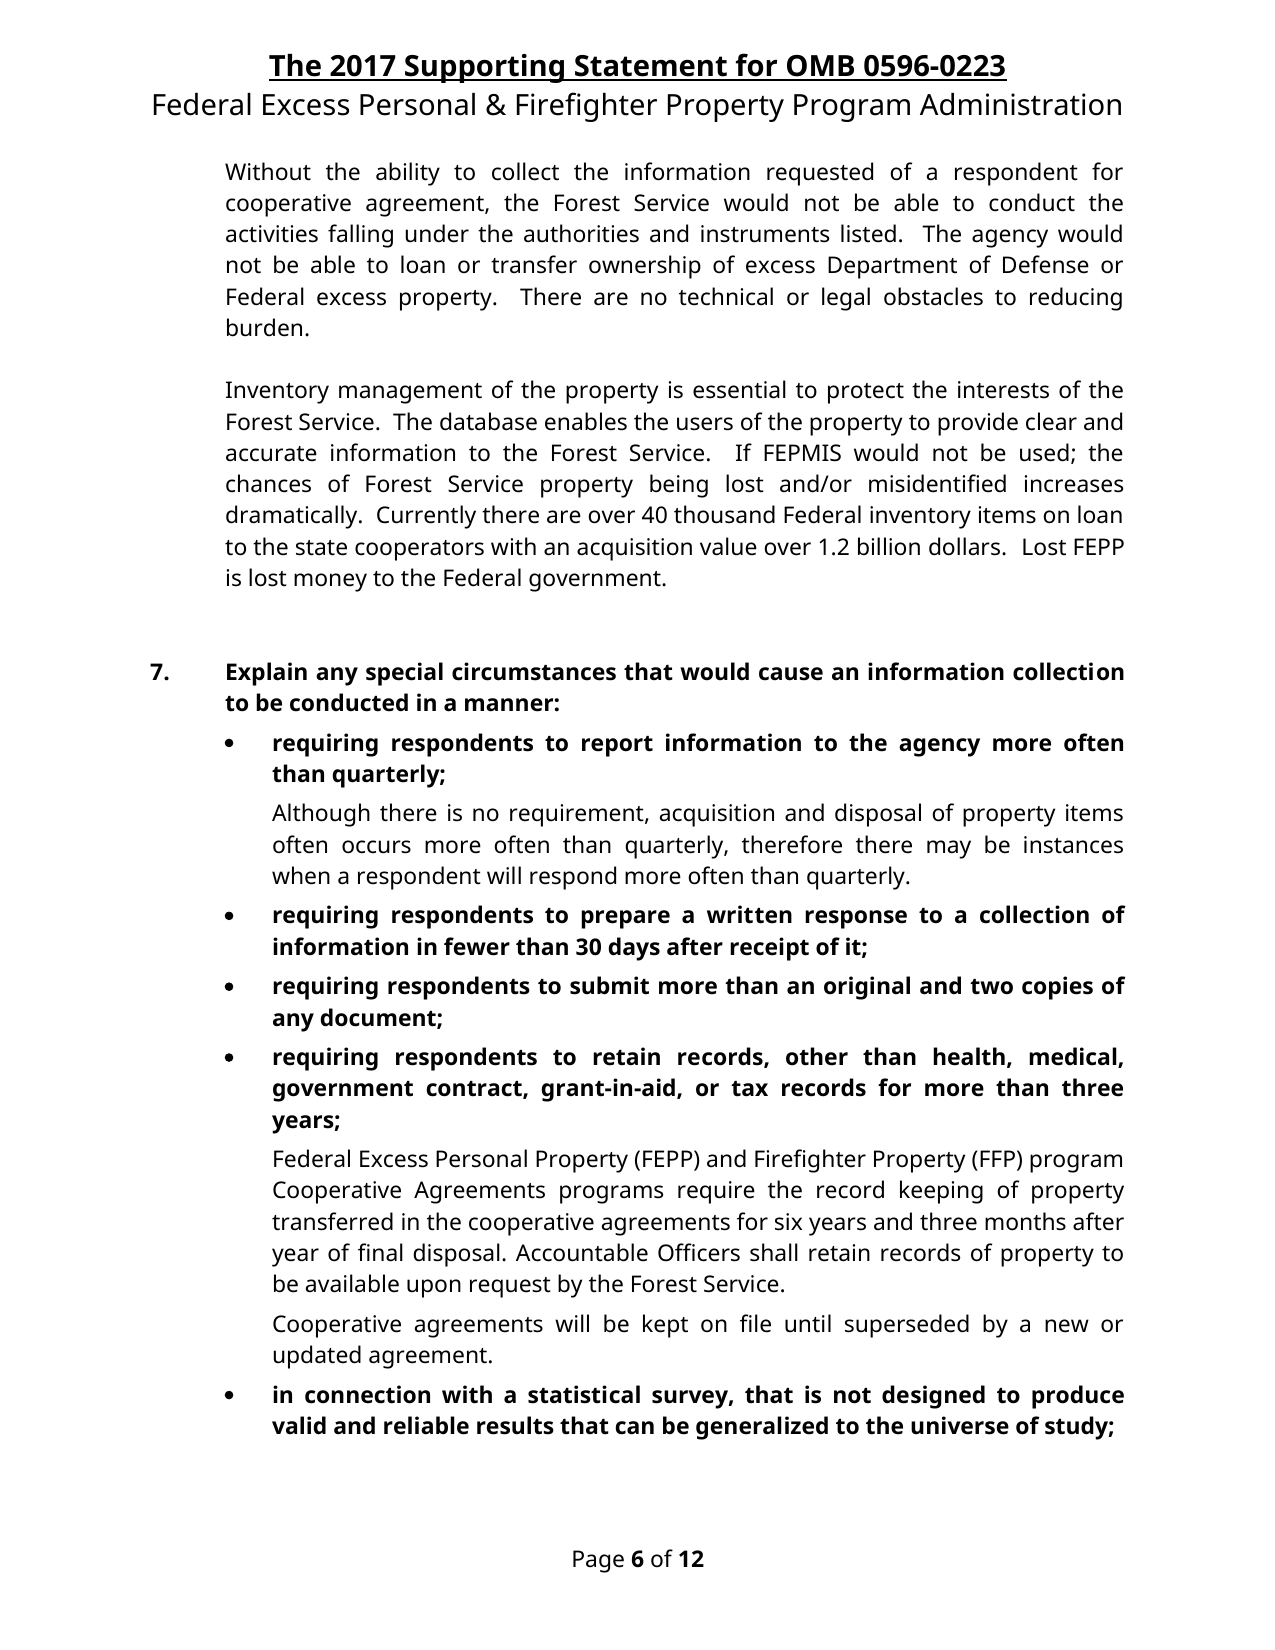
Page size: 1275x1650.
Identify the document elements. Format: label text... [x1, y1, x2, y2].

list requiring respondents to retain records, other than health, medical, government contract, grant-in-aid, or tax records for more than three years; [225, 1041, 1125, 1135]
text Inventory management of the property is essential to protect the interests of the Forest Service. The database enables the users of the property to provide clear and accurate information to the Forest Service. If FEPMIS would not be used; the chances of Forest Service property being lost and/or misidentified increases dramatically. Currently there are over 40 thousand Federal inventory items on loan to the state cooperators with an acquisition value over 1.2 billion dollars. Lost FEPP is lost money to the Federal government. [225, 374, 1125, 593]
list requiring respondents to submit more than an original and two copies of any document; [225, 970, 1125, 1033]
text Cooperative agreements will be kept on file until superseded by a new or updated agreement. [272, 1308, 1125, 1370]
list requiring respondents to report information to the agency more often than quarterly; [225, 726, 1125, 789]
text 7. Explain any special circumstances that would cause an information collection to be conducted in a manner: [150, 656, 1125, 718]
text Although there is no requirement, acquisition and disposal of property items often occurs more often than quarterly, therefore there may be instances when a respondent will respond more often than quarterly. [272, 797, 1125, 891]
text Without the ability to collect the information requested of a respondent for cooperative agreement, the Forest Service would not be able to conduct the activities falling under the authorities and instruments listed. The agency would not be able to loan or transfer ownership of excess Department of Defense or Federal excess property. There are no technical or legal obstacles to reducing burden. [150, 156, 1125, 343]
list requiring respondents to prepare a written response to a collection of information in fewer than 30 days after receipt of it; [225, 899, 1125, 962]
list in connection with a statistical survey, that is not designed to produce valid and reliable results that can be generalized to the universe of study; [225, 1378, 1125, 1441]
text Federal Excess Personal Property (FEPP) and Firefighter Property (FFP) program Cooperative Agreements programs require the record keeping of property transferred in the cooperative agreements for six years and three months after year of final disposal. Accountable Officers shall retain records of property to be available upon request by the Forest Service. [272, 1143, 1125, 1299]
